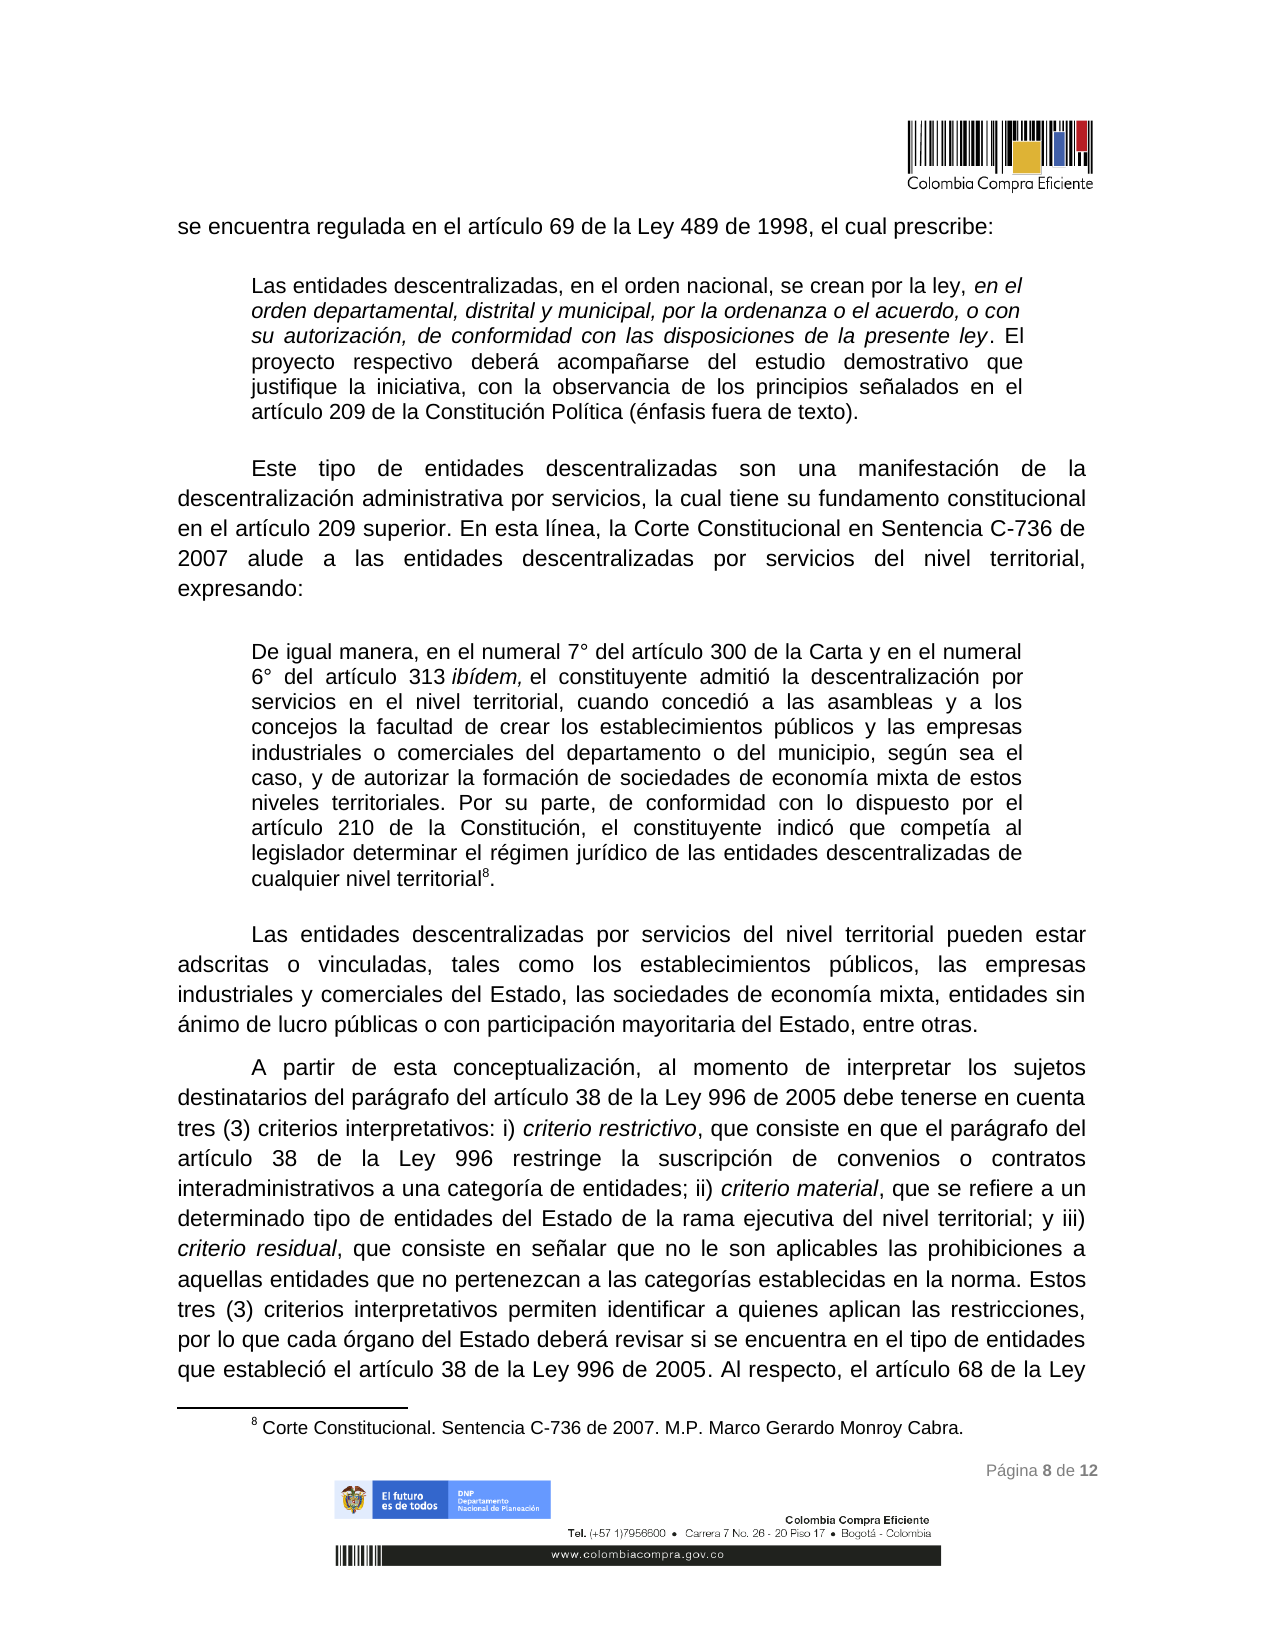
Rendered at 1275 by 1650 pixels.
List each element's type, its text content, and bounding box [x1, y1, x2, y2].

text Las entidades descentralizadas, en el orden nacional, se crean por la ley, en el orden departamental, distrital y municipal, por la ordenanza o el acuerdo, o con su autorización, de conformidad con las disposiciones de la presente ley. El proyecto respectivo deberá acompañarse del estudio demostrativo que justifique la iniciativa, con la observancia de los principios señalados en el artículo 209 de la Constitución Política (énfasis fuera de texto). [251, 273, 1024, 424]
picture [334, 1480, 942, 1566]
text Este tipo de entidades descentralizadas son una manifestación de la descentralización administrativa por servicios, la cual tiene su fundamento constitucional en el artículo 209 superior. En esta línea, la Corte Constitucional en Sentencia C-736 de 2007 alude a las entidades descentralizadas por servicios del nivel territorial, expresando: [177, 454, 1087, 602]
text De igual manera, en el numeral 7° del artículo 300 de la Carta y en el numeral 6° del artículo 313 ibídem, el constituyente admitió la descentralización por servicios en el nivel territorial, cuando concedió a las asambleas y a los concejos la facultad de crear los establecimientos públicos y las empresas industriales o comerciales del departamento o del municipio, según sea el caso, y de autorizar la formación de sociedades de economía mixta de estos niveles territoriales. Por su parte, de conformidad con lo dispuesto por el artículo 210 de la Constitución, el constituyente indicó que competía al legislador determinar el régimen jurídico de las entidades descentralizadas de cualquier nivel territorial. [251, 638, 1024, 891]
text Las entidades descentralizadas por servicios del nivel territorial pueden estar adscritas o vinculadas, tales como los establecimientos públicos, las empresas industriales y comerciales del Estado, las sociedades de economía mixta, entidades sin ánimo de lucro públicas o con participación mayoritaria del Estado, entre otras. [177, 1008, 1087, 1038]
picture [899, 114, 1099, 196]
text Las entidades descentralizadas por servicios del nivel territorial pueden estar adscritas o vinculadas, tales como los establecimientos públicos, las empresas industriales y comerciales del Estado, las sociedades de economía mixta, entidades sin ánimo de lucro públicas o con participación mayoritaria del Estado, entre otras. [177, 921, 1087, 981]
